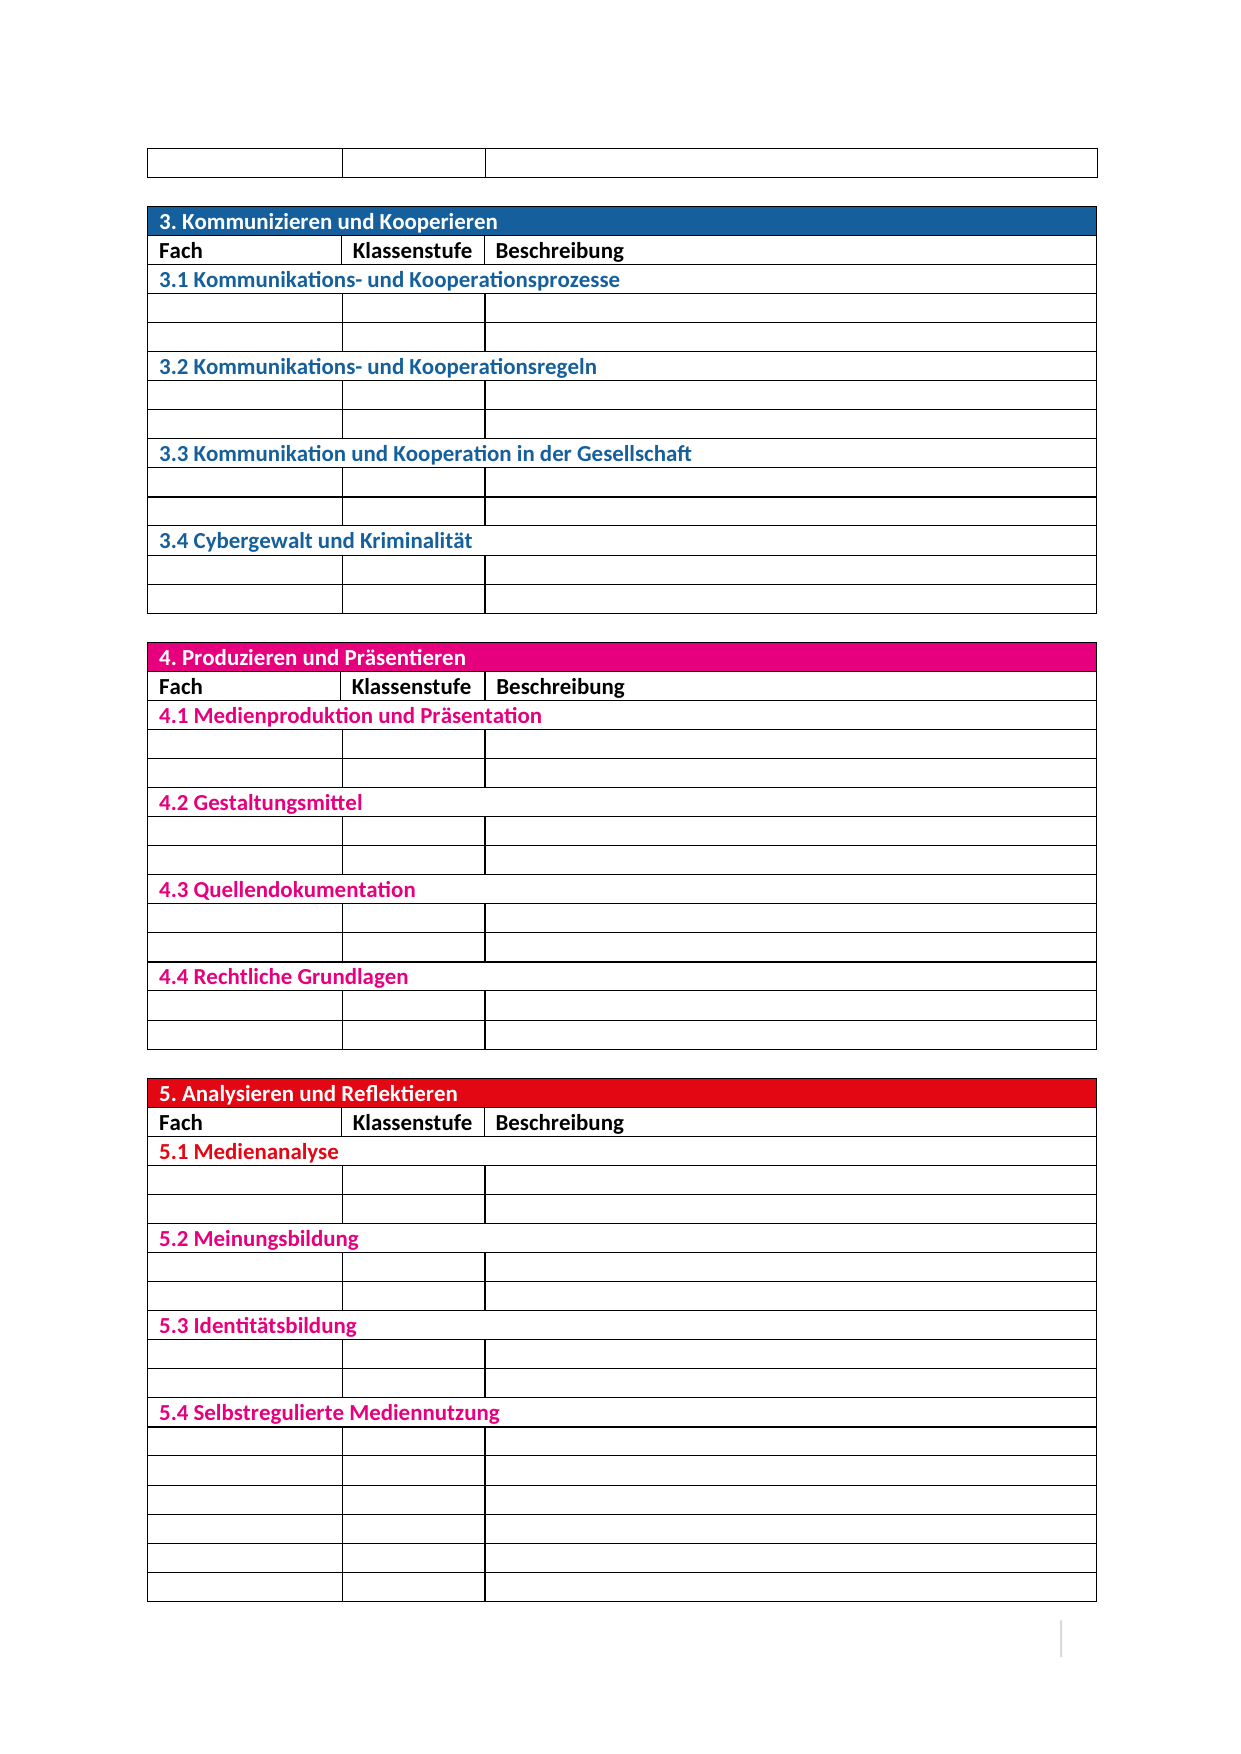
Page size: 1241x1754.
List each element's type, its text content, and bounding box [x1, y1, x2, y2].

table_cell Klassenstufe [342, 236, 484, 264]
table_cell Beschreibung [486, 672, 1096, 700]
table_cell [148, 149, 342, 177]
table_cell [148, 991, 342, 1019]
table_cell 4.3 Quellendokumentation [148, 875, 1096, 903]
table_cell [148, 1486, 342, 1513]
table_cell 5.3 Identitätsbildung [148, 1311, 1096, 1339]
table_cell Beschreibung [485, 236, 1096, 264]
table_cell Fach [148, 1108, 341, 1136]
table_cell 3.1 Kommunikations- und Kooperationsprozesse [148, 265, 1096, 293]
table_cell [343, 1486, 484, 1513]
table_cell [343, 381, 484, 409]
table_header 3. Kommunizieren und Kooperieren [148, 207, 1096, 235]
table_cell [343, 468, 484, 496]
table_cell 3.3 Kommunikation und Kooperation in der Gesellschaft [148, 439, 1096, 467]
table_cell [343, 1166, 484, 1194]
table_cell [486, 846, 1096, 874]
table_cell [486, 1195, 1096, 1223]
table_cell [343, 294, 484, 322]
table_cell [486, 759, 1096, 787]
table_cell 3.2 Kommunikations- und Kooperationsregeln [148, 352, 1096, 380]
table_cell [148, 498, 342, 525]
table_cell 4.1 Medienproduktion und Präsentation [148, 701, 1096, 729]
table_cell [343, 498, 484, 525]
table_cell [343, 1340, 484, 1368]
table_cell [486, 1515, 1096, 1543]
table_cell [343, 149, 485, 177]
table_cell [486, 817, 1096, 845]
table_cell [343, 1456, 484, 1484]
table_cell [343, 846, 484, 874]
table_cell [343, 1544, 484, 1572]
table_cell [343, 556, 484, 583]
table_cell [486, 1282, 1096, 1310]
table_cell [343, 1282, 484, 1310]
table_cell [343, 1195, 484, 1223]
table_cell [148, 817, 342, 845]
table_cell [486, 323, 1096, 351]
table_cell [486, 556, 1096, 583]
table_cell [486, 1369, 1096, 1397]
table_cell [148, 904, 342, 932]
table_cell [148, 1195, 342, 1223]
table_cell [148, 1515, 342, 1543]
table_cell [486, 991, 1096, 1019]
table_cell [148, 556, 342, 583]
table_cell [486, 1166, 1096, 1194]
table_cell [486, 1340, 1096, 1368]
table_cell [148, 1428, 342, 1455]
table_cell [148, 1253, 342, 1281]
table_cell 4.4 Rechtliche Grundlagen [148, 963, 1096, 990]
table_cell [148, 1166, 342, 1194]
table_header 4. Produzieren und Präsentieren [148, 643, 1096, 671]
table_cell [486, 1456, 1096, 1484]
table_cell [486, 1486, 1096, 1513]
table_cell [486, 381, 1096, 409]
table_cell [343, 1428, 484, 1455]
table_cell [148, 730, 342, 758]
table_cell [148, 759, 342, 787]
table_cell Beschreibung [485, 1108, 1096, 1136]
table_cell [148, 1456, 342, 1484]
table_cell 3.4 Cybergewalt und Kriminalität [148, 526, 1096, 554]
table_cell [343, 1573, 484, 1601]
table_cell [486, 468, 1096, 496]
table_cell [343, 759, 484, 787]
table_cell [486, 498, 1096, 525]
table_cell [486, 410, 1096, 438]
table_cell [148, 468, 342, 496]
table_cell [343, 817, 484, 845]
table_cell 4.2 Gestaltungsmittel [148, 788, 1096, 816]
table_cell Klassenstufe [342, 1108, 484, 1136]
table_cell [148, 1282, 342, 1310]
table_cell [486, 904, 1096, 932]
table_cell 5.1 Medienanalyse [148, 1137, 1096, 1165]
table_cell 5.2 Meinungsbildung [148, 1224, 1096, 1252]
table_cell [486, 1253, 1096, 1281]
table_cell Klassenstufe [341, 672, 484, 700]
table_cell Fach [148, 236, 341, 264]
table_cell Fach [148, 672, 340, 700]
table_cell [148, 1340, 342, 1368]
table_cell [343, 1369, 484, 1397]
table_cell [486, 1573, 1096, 1601]
table_cell [486, 149, 1097, 177]
table_cell [148, 933, 342, 961]
table_cell [486, 294, 1096, 322]
table_cell [148, 585, 342, 613]
table_cell [343, 410, 484, 438]
table_cell [486, 1544, 1096, 1572]
table_cell [148, 381, 342, 409]
table_cell [148, 410, 342, 438]
table_header 5. Analysieren und Reflektieren [148, 1079, 1096, 1107]
table_cell [486, 585, 1096, 613]
table_cell 5.4 Selbstregulierte Mediennutzung [148, 1398, 1096, 1426]
table_cell [148, 1021, 342, 1048]
table_cell [343, 1515, 484, 1543]
table_cell [148, 1573, 342, 1601]
table_cell [486, 730, 1096, 758]
table_cell [148, 323, 342, 351]
table_cell [486, 1021, 1096, 1048]
table_cell [343, 1021, 484, 1048]
table_cell [148, 1544, 342, 1572]
table_cell [343, 991, 484, 1019]
table_cell [343, 904, 484, 932]
table_cell [486, 1428, 1096, 1455]
table_cell [148, 1369, 342, 1397]
table_cell [343, 323, 484, 351]
table_cell [486, 933, 1096, 961]
table_cell [343, 933, 484, 961]
table_cell [148, 294, 342, 322]
table_cell [343, 730, 484, 758]
table_cell [343, 1253, 484, 1281]
table_cell [343, 585, 484, 613]
table_cell [148, 846, 342, 874]
